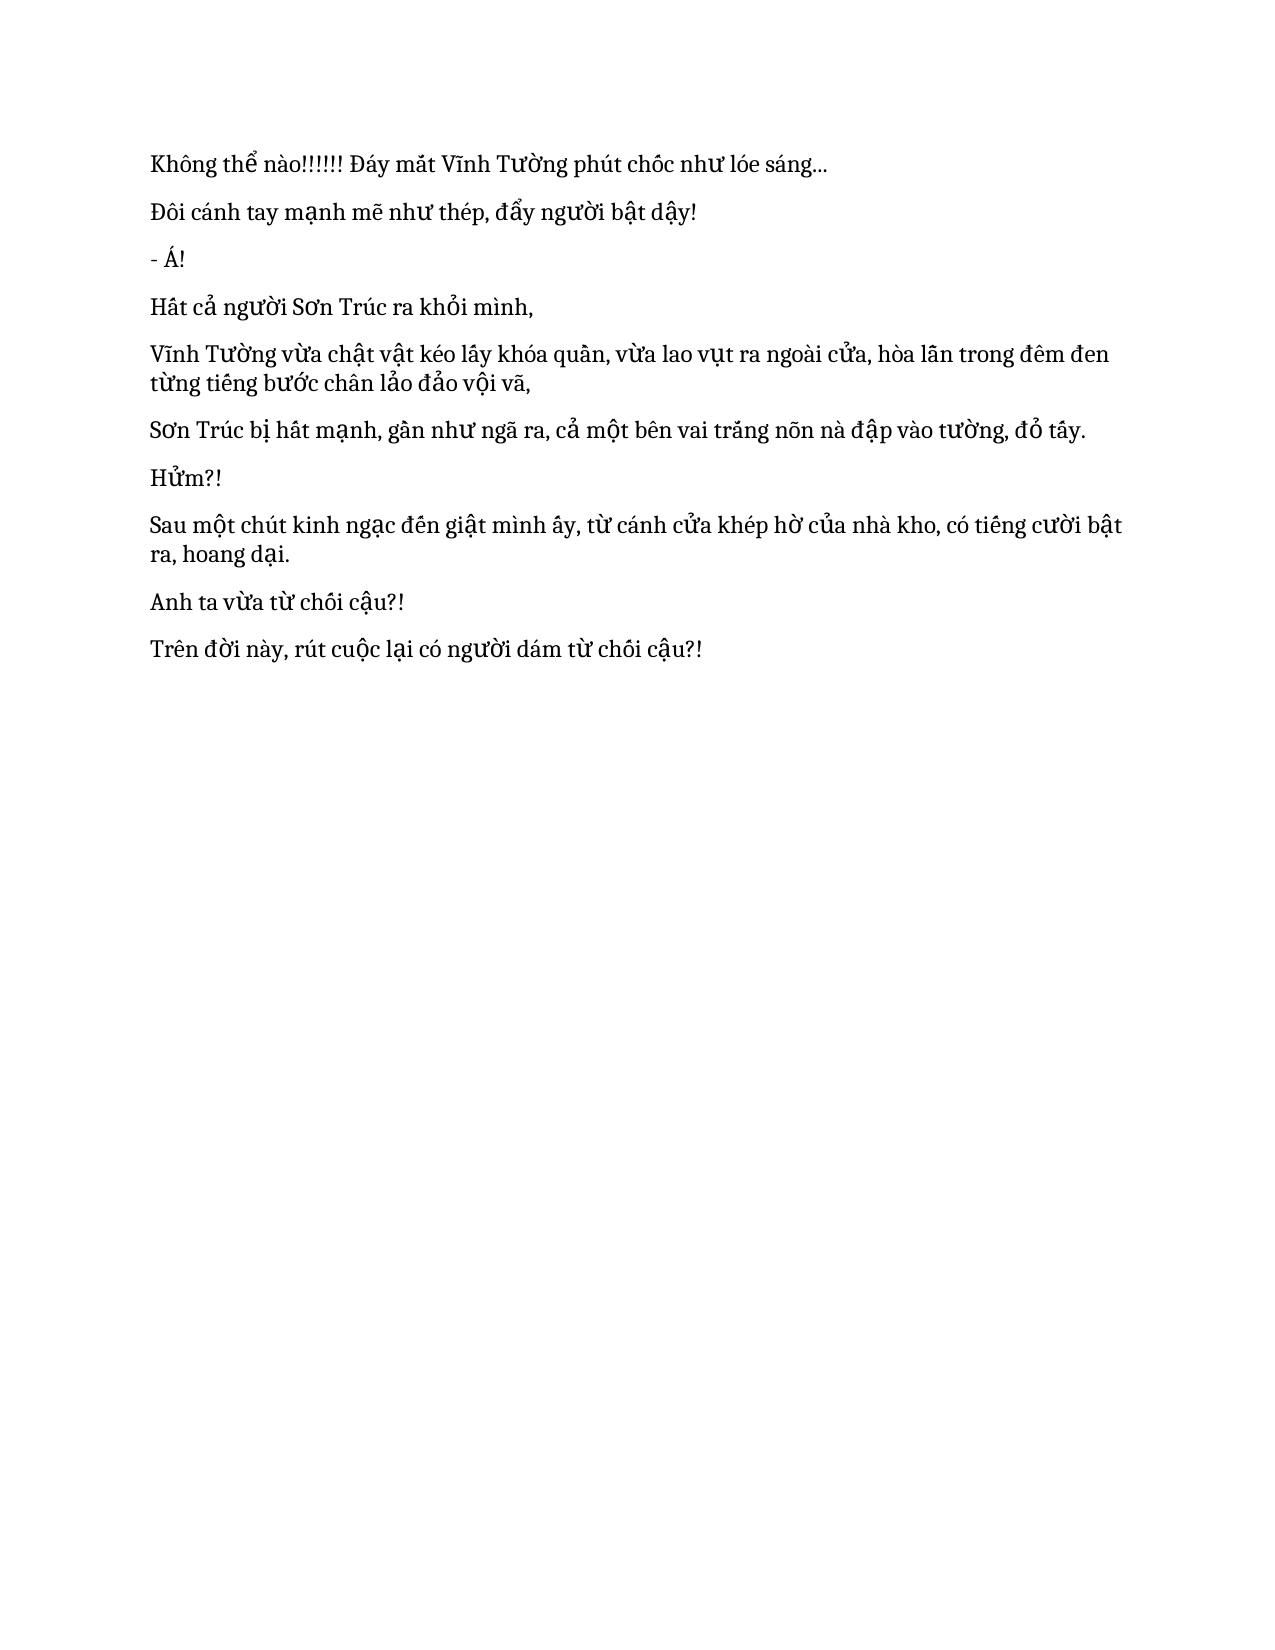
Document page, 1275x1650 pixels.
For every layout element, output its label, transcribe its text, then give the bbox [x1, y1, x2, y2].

text Đôi cánh tay mạnh mẽ như thép, đẩy người bật dậy! [150, 197, 1125, 226]
text Sau một chút kinh ngạc đến giật mình ấy, từ cánh cửa khép hờ của nhà kho, có tiếng cười bật ra, hoang dại. [150, 511, 1125, 569]
text Vĩnh Tường vừa chật vật kéo lấy khóa quần, vừa lao vụt ra ngoài cửa, hòa lẫn trong đêm đen từng tiếng bước chân lảo đảo vội vã, [150, 340, 1125, 397]
text - Á! [150, 245, 1125, 274]
text Anh ta vừa từ chối cậu?! [150, 587, 1125, 616]
text Trên đời này, rút cuộc lại có người dám từ chối cậu?! [150, 635, 1125, 664]
text Sơn Trúc bị hất mạnh, gần như ngã ra, cả một bên vai trắng nõn nà đập vào tường, đỏ tấy. [150, 416, 1125, 445]
text Không thể nào!!!!!! Đáy mắt Vĩnh Tường phút chốc như lóe sáng... [150, 150, 1125, 179]
text Hất cả người Sơn Trúc ra khỏi mình, [150, 292, 1125, 321]
text Hửm?! [150, 464, 1125, 492]
